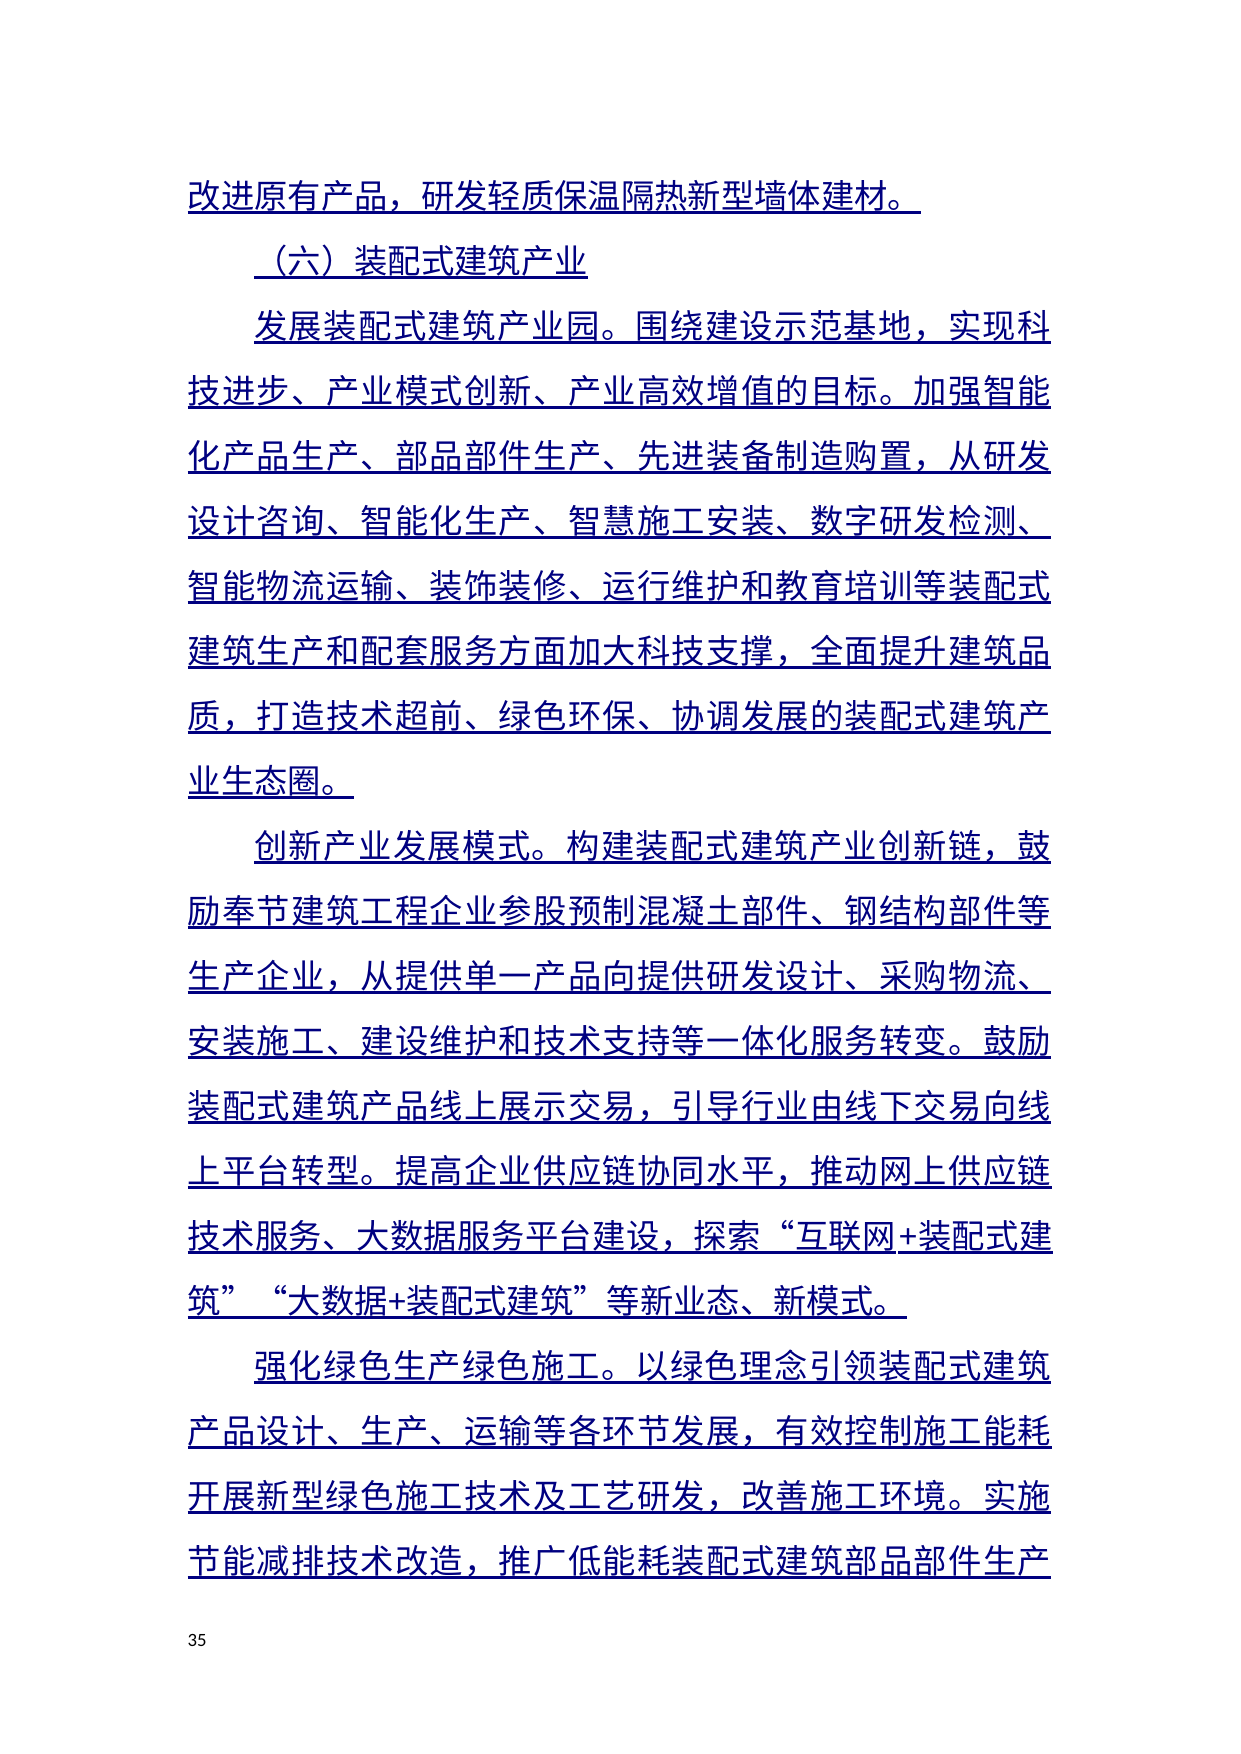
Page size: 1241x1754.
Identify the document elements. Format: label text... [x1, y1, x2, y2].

text （六）装配式建筑产业 [187, 227, 1053, 292]
text 发展装配式建筑产业园。围绕建设示范基地，实现科技进步、产业模式创新、产业高效增值的目标。加强智能化产品生产、部品部件生产、先进装备制造购置，从研发设计咨询、智能化生产、智慧施工安装、数字研发检测、智能物流运输、装饰装修、运行维护和教育培训等装配式建筑生产和配套服务方面加大科技支撑，全面提升建筑品质，打造技术超前、绿色环保、协调发展的装配式建筑产业生态圈。 [187, 292, 1053, 812]
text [187, 1332, 1053, 1592]
text 创新产业发展模式。构建装配式建筑产业创新链，鼓励奉节建筑工程企业参股预制混凝土部件、钢结构部件等生产企业，从提供单一产品向提供研发设计、采购物流、安装施工、建设维护和技术支持等一体化服务转变。鼓励装配式建筑产品线上展示交易，引导行业由线下交易向线上平台转型。提高企业供应链协同水平，推动网上供应链、技术服务、大数据服务平台建设，探索“互联网+装配式建筑”“大数据+装配式建筑”等新业态、新模式。 [187, 812, 1053, 1332]
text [187, 162, 1053, 227]
